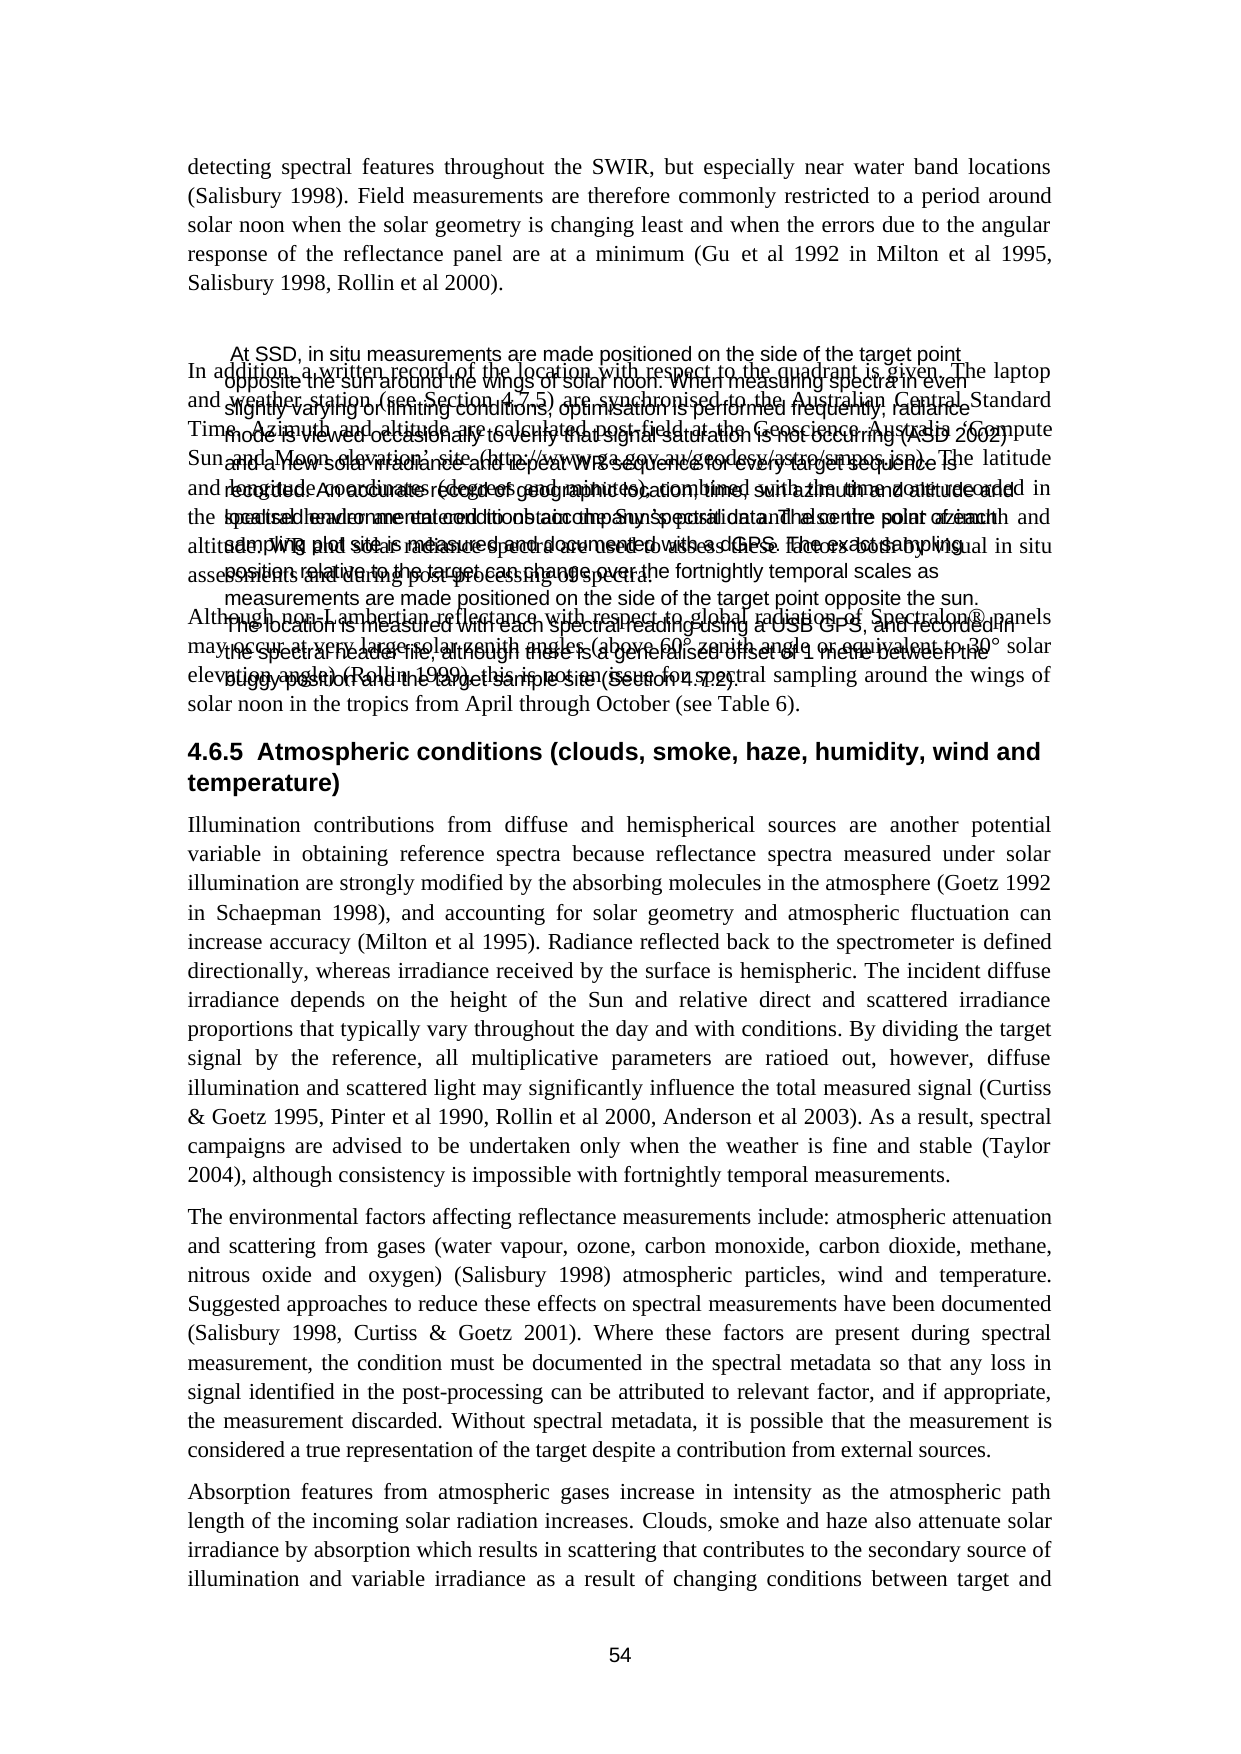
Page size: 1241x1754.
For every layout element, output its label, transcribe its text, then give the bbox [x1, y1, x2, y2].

subtitle 4.6.5 Atmospheric conditions (clouds, smoke, haze, humidity, wind and temperature) [187, 735, 1053, 798]
text The environmental factors affecting reflectance measurements include: atmospheric attenuation and scattering from gases (water vapour, ozone, carbon monoxide, carbon dioxide, methane, nitrous oxide and oxygen) (Salisbury 1998) atmospheric particles, wind and temperature. Suggested approaches to reduce these effects on spectral measurements have been documented (Salisbury 1998, Curtiss & Goetz 2001). Where these factors are present during spectral measurement, the condition must be documented in the spectral metadata so that any loss in signal identified in the post-processing can be attributed to relevant factor, and if appropriate, the measurement discarded. Without spectral metadata, it is possible that the measurement is considered a true representation of the target despite a contribution from external sources. [187, 1200, 1053, 1462]
text Although non-Lambertian reflectance with respect to global radiation of Spectralon® panels may occur at very large solar zenith angles (above 60° zenith angle or equivalent to 30° solar elevation angle) (Rollin 1999), this is not an issue for spectral sampling around the wings of solar noon in the tropics from April through October (see Table 6). [187, 600, 1053, 717]
text In addition, a written record of the location with respect to the quadrant is given. The laptop and weather station (see Section 4.7.5) are synchronised to the Australian Central Standard Time. Azimuth and altitude are calculated post-field at the Geoscience Australia ‘Compute Sun and Moon elevation’ site (http://www.ga.gov.au/geodesy/astro/smpos.jsp). The latitude and longitude coordinates (degrees and minutes), combined with the time zone recorded in the spectral header are entered to obtain the Sun’s position and also the solar azimuth and altitude. WR and solar radiance spectra are used to assess these factors both by visual in situ assessments and during post-processing of spectra. [187, 354, 1053, 587]
text Illumination contributions from diffuse and hemispherical sources are another potential variable in obtaining reference spectra because reflectance spectra measured under solar illumination are strongly modified by the absorbing molecules in the atmosphere (Goetz 1992 in Schaepman 1998), and accounting for solar geometry and atmospheric fluctuation can increase accuracy (Milton et al 1995). Radiance reflected back to the spectrometer is defined directionally, whereas irradiance received by the surface is hemispheric. The incident diffuse irradiance depends on the height of the Sun and relative direct and scattered irradiance proportions that typically vary throughout the day and with conditions. By dividing the target signal by the reference, all multiplicative parameters are ratioed out, however, diffuse illumination and scattered light may significantly influence the total measured signal (Curtiss & Goetz 1995, Pinter et al 1990, Rollin et al 2000, Anderson et al 2003). As a result, spectral campaigns are advised to be undertaken only when the weather is fine and stable (Taylor 2004), although consistency is impossible with fortnightly temporal measurements. [187, 808, 1053, 1187]
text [187, 150, 1053, 296]
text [187, 1475, 1053, 1592]
